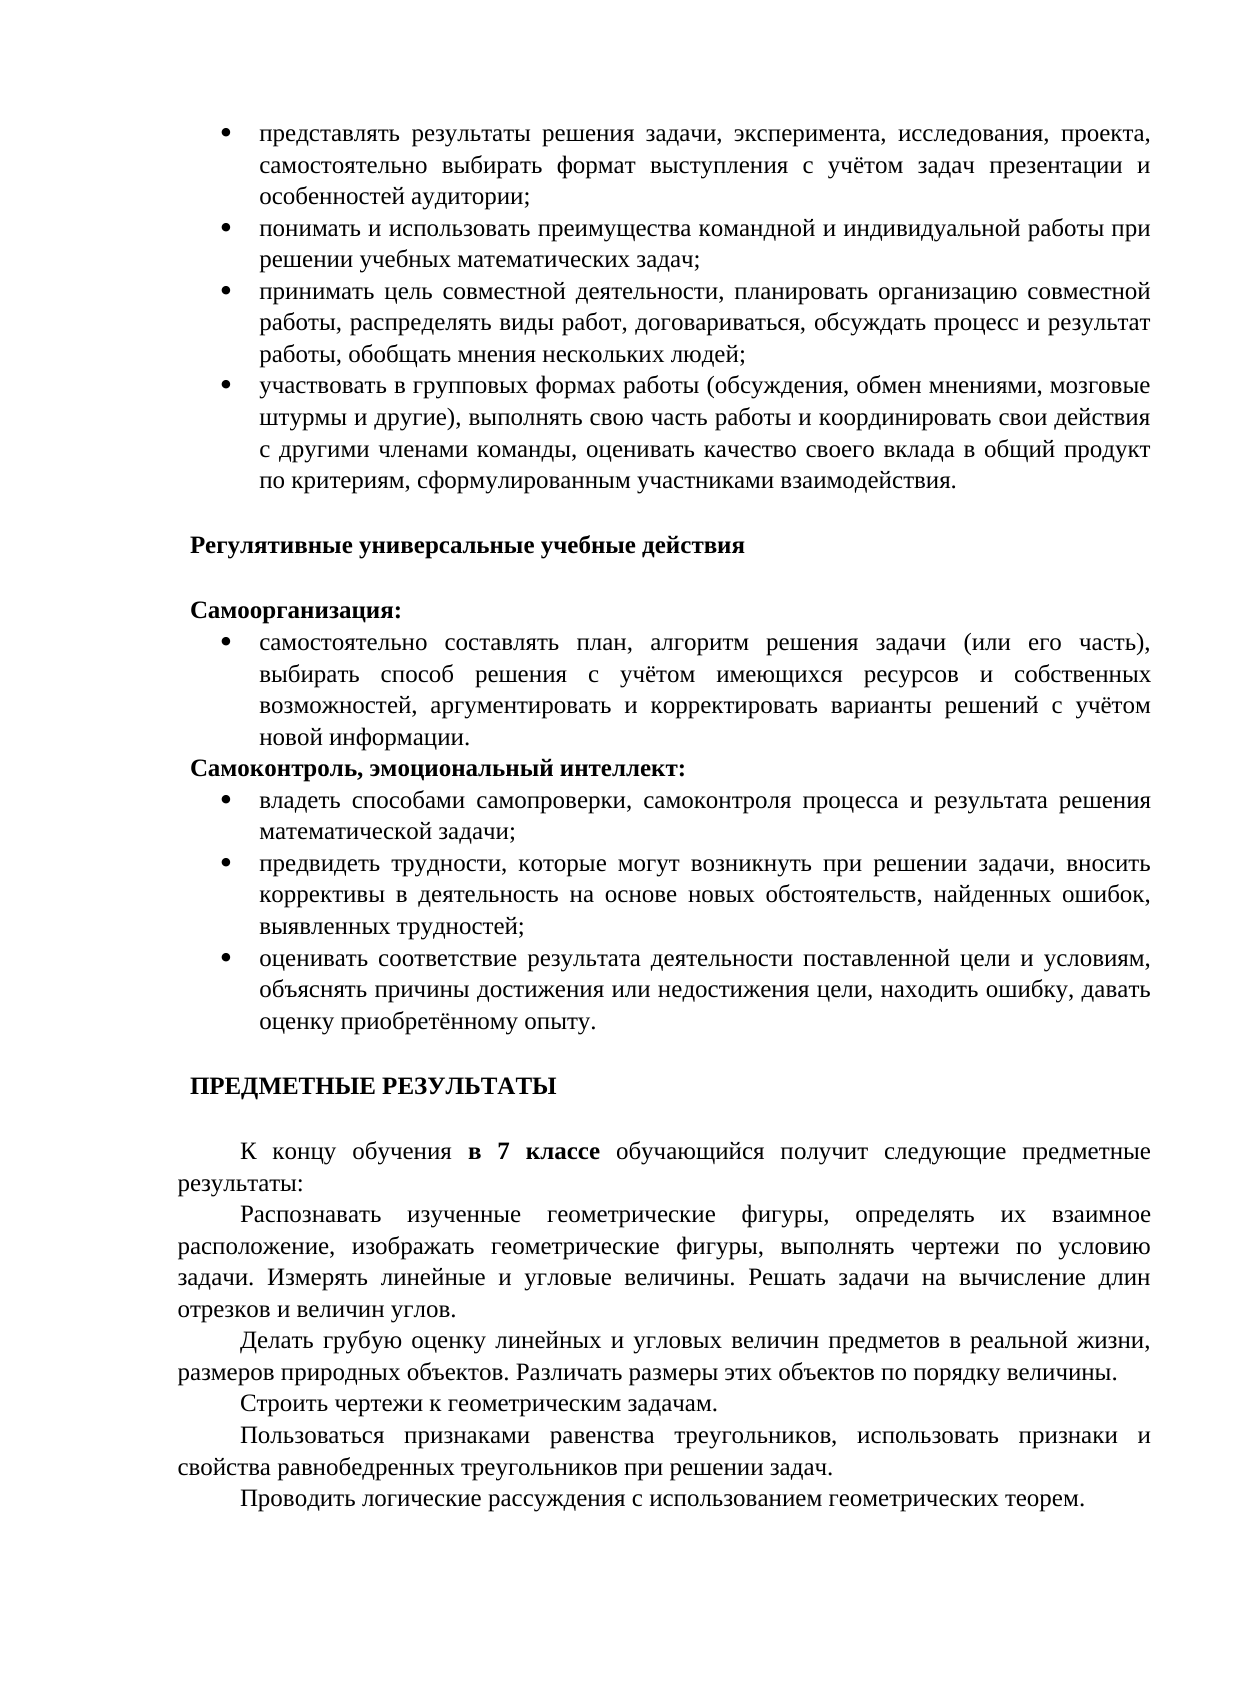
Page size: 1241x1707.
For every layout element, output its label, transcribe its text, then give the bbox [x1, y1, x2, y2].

text К концу обучения в 7 классе обучающийся получит следующие предметные результаты: [177, 1136, 1152, 1196]
list представлять результаты решения задачи, эксперимента, исследования, проекта, самостоятельно выбирать формат выступления с учётом задач презентации и особенностей аудитории; [222, 118, 1152, 210]
list участвовать в групповых формах работы (обсуждения, обмен мнениями, мозговые штурмы и другие), выполнять свою часть работы и координировать свои действия с другими членами команды, оценивать качество своего вклада в общий продукт по критериям, сформулированным участниками взаимодействия. [222, 371, 1152, 494]
text ПРЕДМЕТНЫЕ РЕЗУЛЬТАТЫ [190, 1071, 1152, 1100]
list предвидеть трудности, которые могут возникнуть при решении задачи, вносить коррективы в деятельность на основе новых обстоятельств, найденных ошибок, выявленных трудностей; [222, 848, 1152, 940]
text Строить чертежи к геометрическим задачам. [177, 1388, 1152, 1417]
text Распознавать изученные геометрические фигуры, определять их взаимное расположение, изображать геометрические фигуры, выполнять чертежи по условию задачи. Измерять линейные и угловые величины. Решать задачи на вычисление длин отрезков и величин углов. [177, 1199, 1152, 1323]
text Делать грубую оценку линейных и угловых величин предметов в реальной жизни, размеров природных объектов. Различать размеры этих объектов по порядку величины. [177, 1325, 1152, 1386]
list оценивать соответствие результата деятельности поставленной цели и условиям, объяснять причины достижения или недостижения цели, находить ошибку, давать оценку приобретённому опыту. [222, 943, 1152, 1034]
list понимать и использовать преимущества командной и индивидуальной работы при решении учебных математических задач; [222, 213, 1152, 273]
list принимать цель совместной деятельности, планировать организацию совместной работы, распределять виды работ, договариваться, обсуждать процесс и результат работы, обобщать мнения нескольких людей; [222, 276, 1152, 368]
text Проводить логические рассуждения с использованием геометрических теорем. [177, 1483, 1152, 1512]
text Самоконтроль, эмоциональный интеллект: [190, 753, 1152, 782]
text Регулятивные универсальные учебные действия [190, 530, 1152, 559]
text Самоорганизация: [190, 596, 1152, 624]
list владеть способами самопроверки, самоконтроля процесса и результата решения математической задачи; [222, 785, 1152, 845]
text Пользоваться признаками равенства треугольников, использовать признаки и свойства равнобедренных треугольников при решении задач. [177, 1420, 1152, 1480]
list самостоятельно составлять план, алгоритм решения задачи (или его часть), выбирать способ решения с учётом имеющихся ресурсов и собственных возможностей, аргументировать и корректировать варианты решений с учётом новой информации. [222, 627, 1152, 751]
